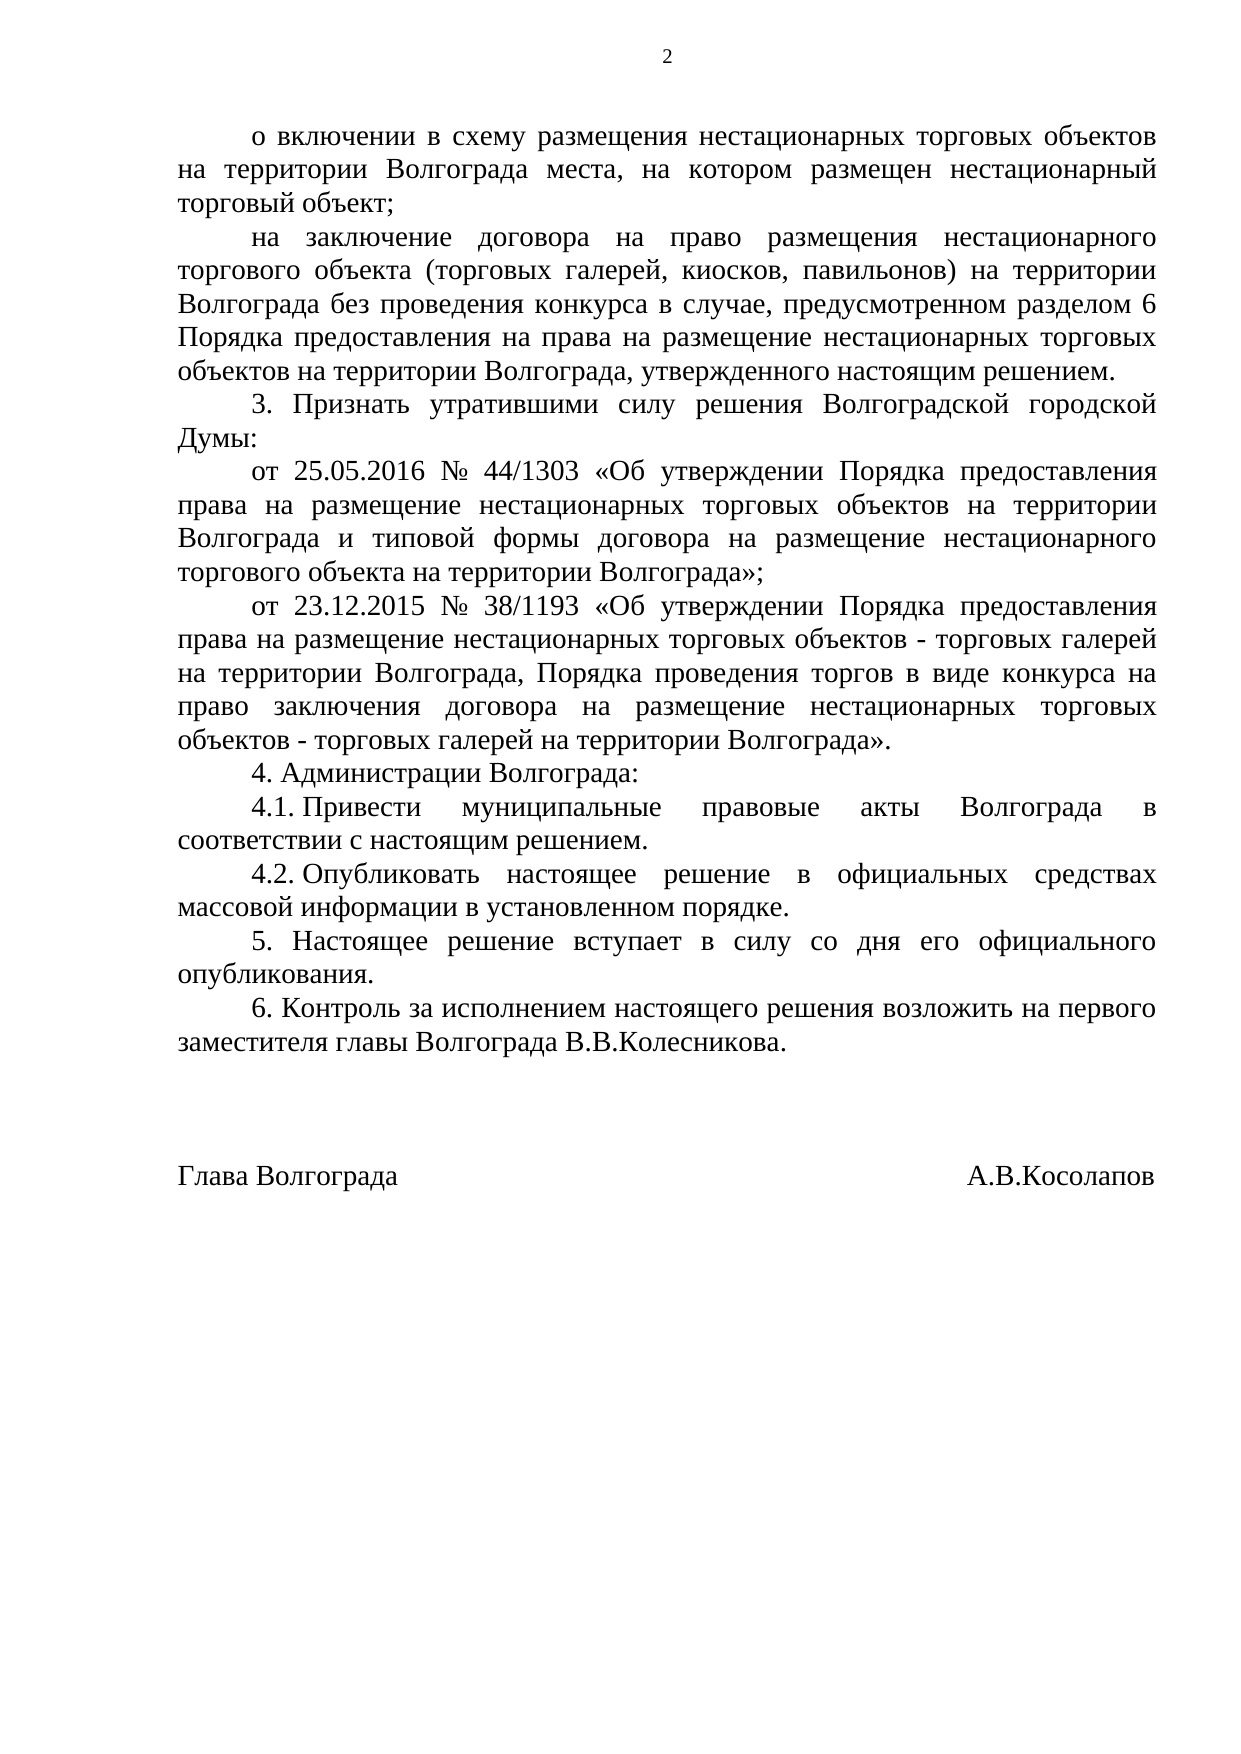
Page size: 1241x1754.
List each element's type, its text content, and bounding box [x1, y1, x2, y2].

text 3. Признать утратившими силу решения Волгоградской городской Думы: [177, 386, 1157, 453]
text Глава Волгограда А.В.Косолапов [177, 1158, 1157, 1191]
text о включении в схему размещения нестационарных торговых объектов на территории Волгограда места, на котором размещен нестационарный торговый объект; [177, 118, 1157, 219]
text 4. Администрации Волгограда: [177, 755, 1157, 789]
text от 25.05.2016 № 44/1303 «Об утверждении Порядка предоставления права на размещение нестационарных торговых объектов на территории Волгограда и типовой формы договора на размещение нестационарного торгового объекта на территории Волгограда»; [177, 453, 1157, 588]
text 6. Контроль за исполнением настоящего решения возложить на первого заместителя главы Волгограда В.В.Колесникова. [177, 990, 1157, 1057]
text 4.1. Привести муниципальные правовые акты Волгограда в соответствии с настоящим решением. [177, 789, 1157, 856]
text на заключение договора на право размещения нестационарного торгового объекта (торговых галерей, киосков, павильонов) на территории Волгограда без проведения конкурса в случае, предусмотренном разделом 6 Порядка предоставления на права на размещение нестационарных торговых объектов на территории Волгограда, утвержденного настоящим решением. [177, 219, 1157, 386]
text от 23.12.2015 № 38/1193 «Об утверждении Порядка предоставления права на размещение нестационарных торговых объектов - торговых галерей на территории Волгограда, Порядка проведения торгов в виде конкурса на право заключения договора на размещение нестационарных торговых объектов - торговых галерей на территории Волгограда». [177, 588, 1157, 755]
text 5. Настоящее решение вступает в силу со дня его официального опубликования. [177, 923, 1157, 990]
text 4.2. Опубликовать настоящее решение в официальных средствах массовой информации в установленном порядке. [177, 856, 1157, 923]
